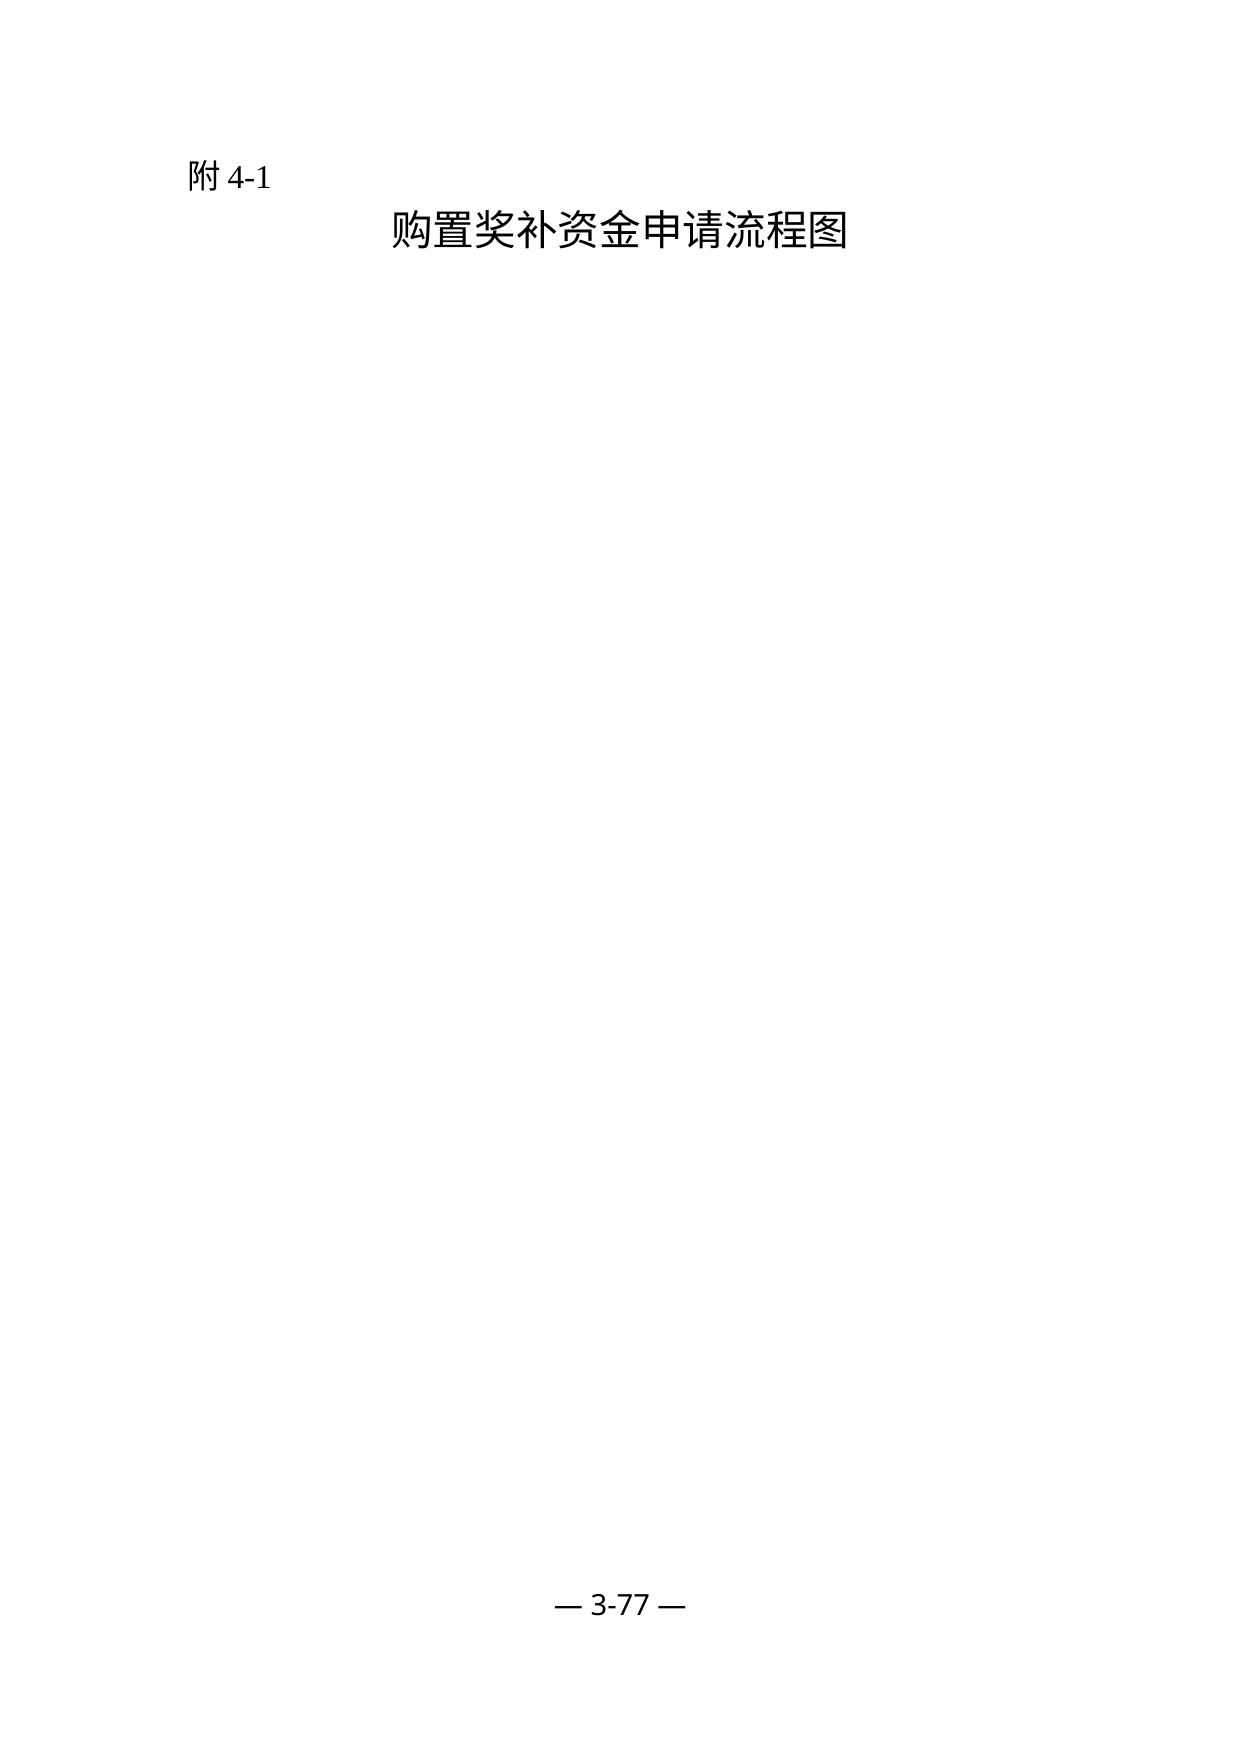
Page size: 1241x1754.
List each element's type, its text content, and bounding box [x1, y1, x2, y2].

text 购置奖补资金申请流程图 [187, 198, 1053, 257]
text 附4-1 [187, 150, 1053, 198]
